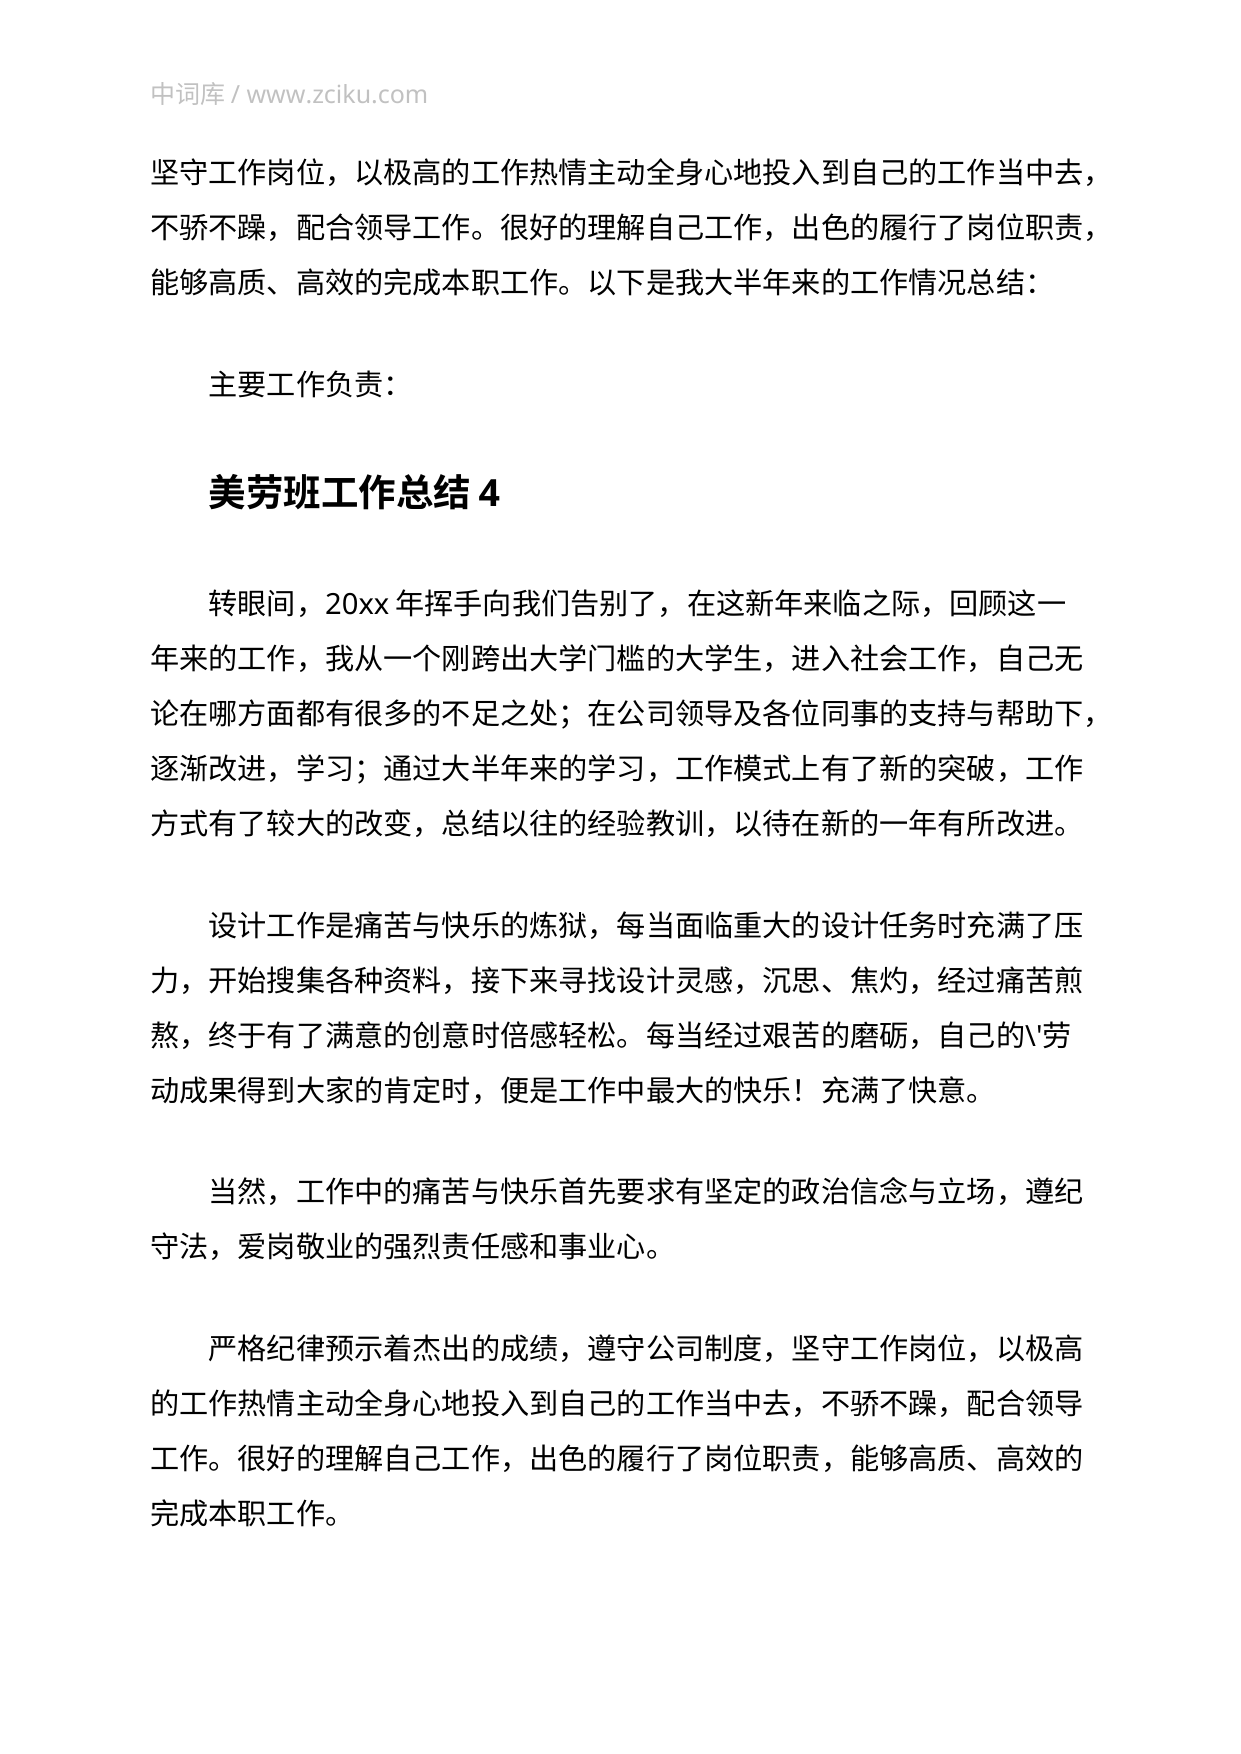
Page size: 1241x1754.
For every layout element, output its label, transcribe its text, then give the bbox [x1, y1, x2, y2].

text 当然，工作中的痛苦与快乐首先要求有坚定的政治信念与立场，遵纪守法，爱岗敬业的强烈责任感和事业心。 [150, 1169, 1090, 1266]
text 美劳班工作总结4 [150, 463, 1090, 518]
text 转眼间，20xx年挥手向我们告别了，在这新年来临之际，回顾这一年来的工作，我从一个刚跨出大学门槛的大学生，进入社会工作，自己无论在哪方面都有很多的不足之处；在公司领导及各位同事的支持与帮助下，逐渐改进，学习；通过大半年来的学习，工作模式上有了新的突破，工作方式有了较大的改变，总结以往的经验教训，以待在新的一年有所改进。 [150, 581, 1090, 843]
text 主要工作负责： [150, 362, 1090, 404]
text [150, 150, 1090, 302]
text 设计工作是痛苦与快乐的炼狱，每当面临重大的设计任务时充满了压力，开始搜集各种资料，接下来寻找设计灵感，沉思、焦灼，经过痛苦煎熬，终于有了满意的创意时倍感轻松。每当经过艰苦的磨砺，自己的\'劳动成果得到大家的肯定时，便是工作中最大的快乐！充满了快意。 [150, 902, 1090, 1109]
text 严格纪律预示着杰出的成绩，遵守公司制度，坚守工作岗位，以极高的工作热情主动全身心地投入到自己的工作当中去，不骄不躁，配合领导工作。很好的理解自己工作，出色的履行了岗位职责，能够高质、高效的完成本职工作。 [150, 1326, 1090, 1533]
